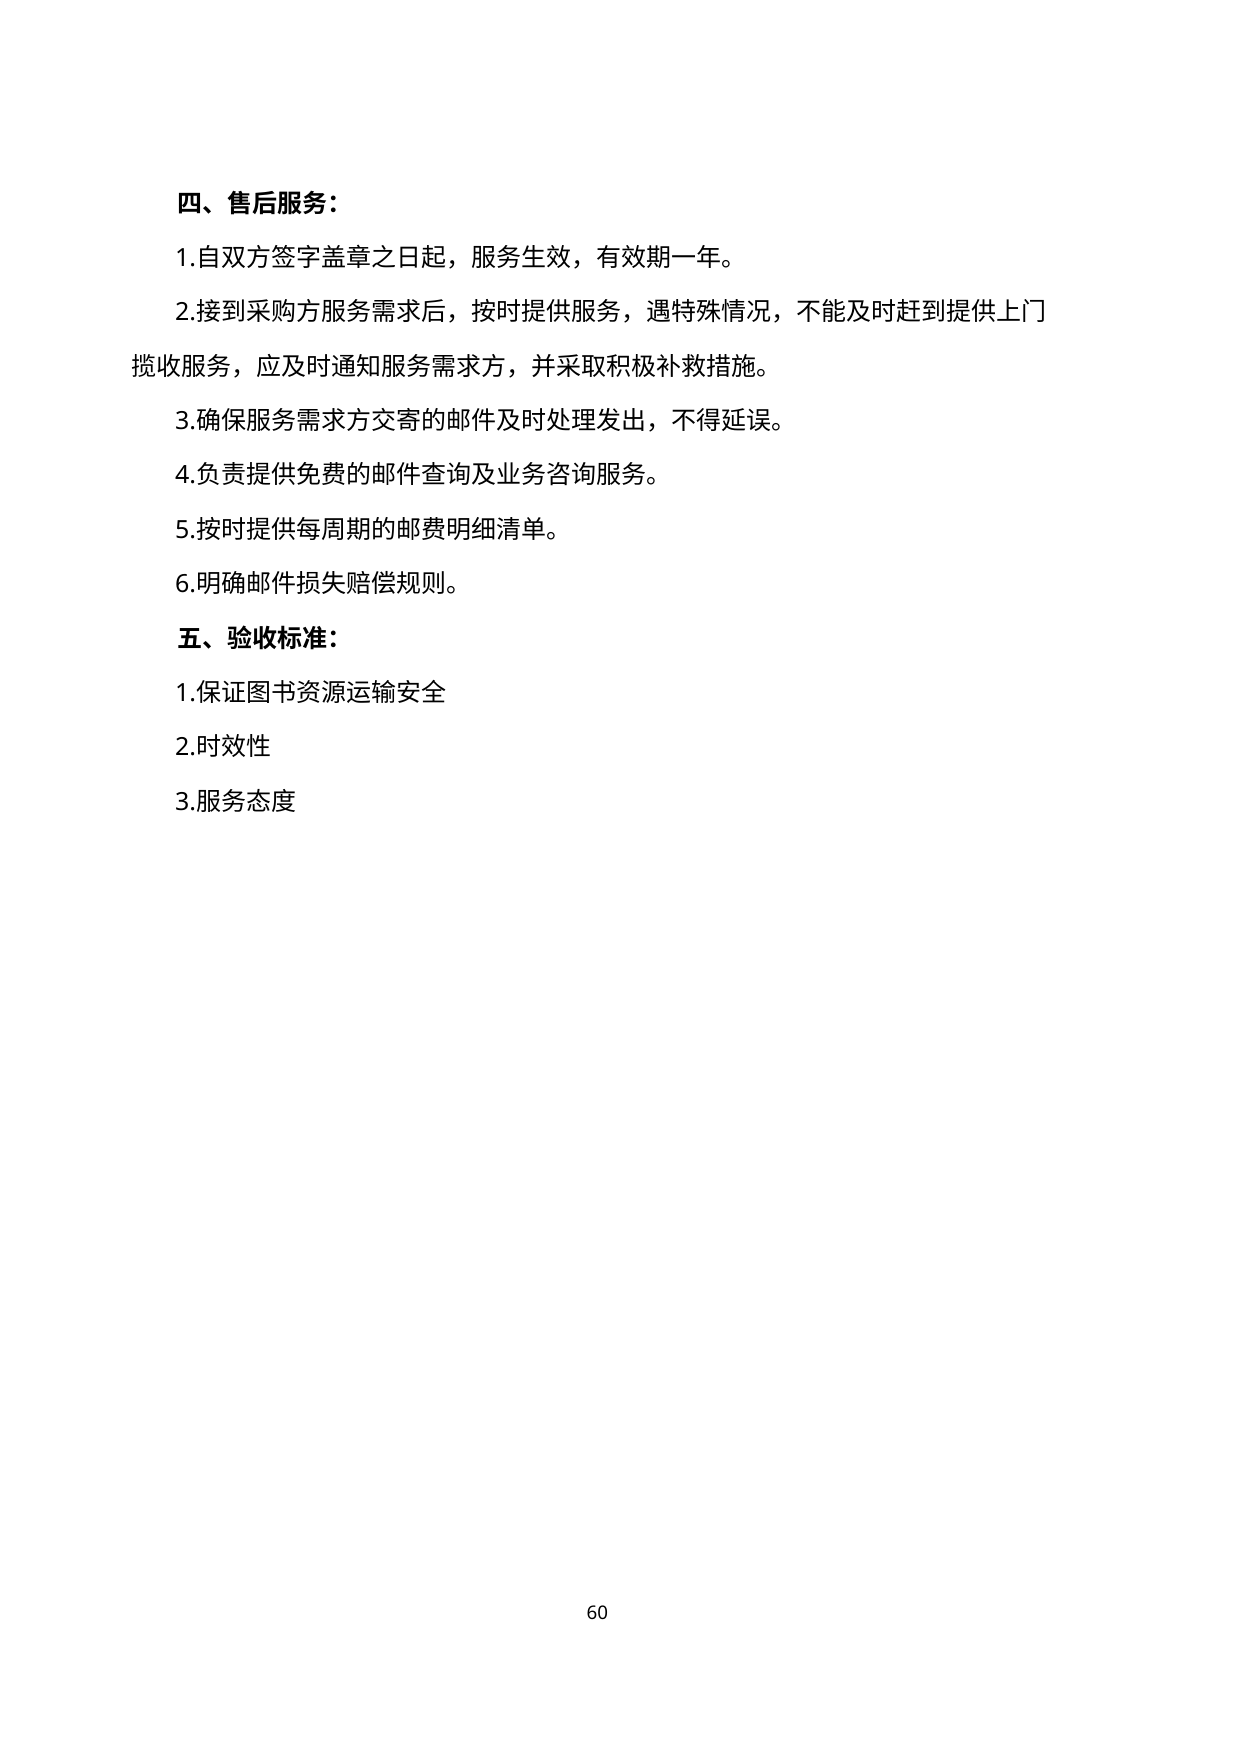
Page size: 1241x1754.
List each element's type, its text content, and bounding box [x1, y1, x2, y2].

text 1.保证图书资源运输安全 [131, 672, 1063, 709]
text 6.明确邮件损失赔偿规则。 [131, 564, 1063, 600]
text 4.负责提供免费的邮件查询及业务咨询服务。 [131, 455, 1063, 491]
text 3.服务态度 [131, 781, 1063, 817]
list 四、售后服务： [177, 183, 1063, 219]
text 5.按时提供每周期的邮费明细清单。 [131, 509, 1063, 546]
text 2.时效性 [131, 727, 1063, 763]
text 1.自双方签字盖章之日起，服务生效，有效期一年。 [131, 237, 1063, 274]
text 2.接到采购方服务需求后，按时提供服务，遇特殊情况，不能及时赶到提供上门揽收服务，应及时通知服务需求方，并采取积极补救措施。 [131, 292, 1063, 382]
text 3.确保服务需求方交寄的邮件及时处理发出，不得延误。 [131, 401, 1063, 437]
list 五、验收标准： [177, 618, 1063, 654]
